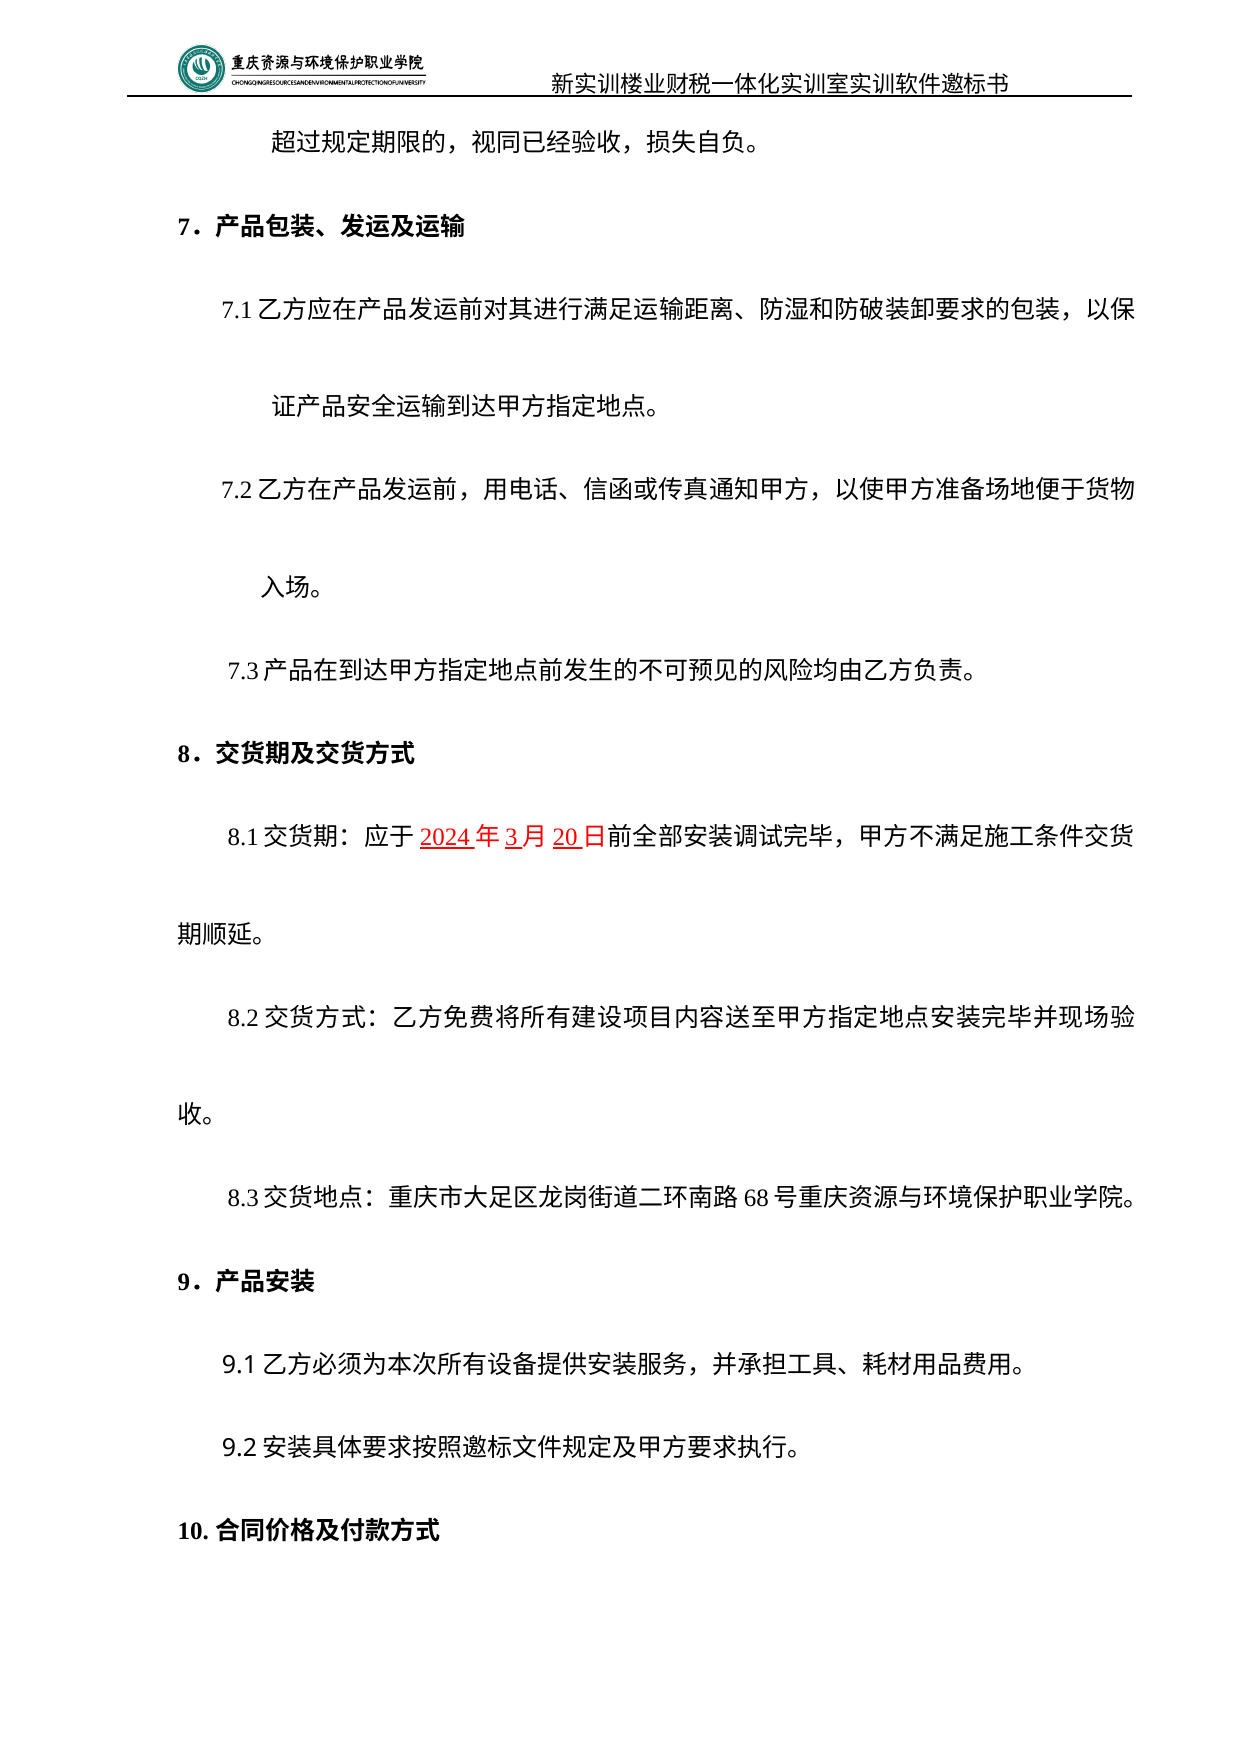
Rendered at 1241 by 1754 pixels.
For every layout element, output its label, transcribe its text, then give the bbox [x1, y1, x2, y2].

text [221, 108, 1137, 173]
text 8.1交货期：应于2024年3月20日前全部安装调试完毕，甲方不满足施工条件交货期顺延。 [177, 802, 1137, 965]
text 7.3产品在到达甲方指定地点前发生的不可预见的风险均由乙方负责。 [177, 636, 1137, 701]
picture [177, 44, 427, 93]
text 8.2交货方式：乙方免费将所有建设项目内容送至甲方指定地点安装完毕并现场验收。 [177, 983, 1137, 1145]
text 10. 合同价格及付款方式 [177, 1496, 1137, 1561]
text 7．产品包装、发运及运输 [177, 192, 1137, 257]
text 9.1乙方必须为本次所有设备提供安装服务，并承担工具、耗材用品费用。 [222, 1330, 1137, 1395]
text 8.3交货地点：重庆市大足区龙岗街道二环南路68号重庆资源与环境保护职业学院。 [177, 1163, 1137, 1228]
text 7.1乙方应在产品发运前对其进行满足运输距离、防湿和防破装卸要求的包装，以保证产品安全运输到达甲方指定地点。 [221, 275, 1137, 437]
text 9.2安装具体要求按照邀标文件规定及甲方要求执行。 [222, 1413, 1137, 1478]
text 8．交货期及交货方式 [177, 719, 1137, 784]
text 9．产品安装 [177, 1247, 1137, 1312]
text 7.2乙方在产品发运前，用电话、信函或传真通知甲方，以使甲方准备场地便于货物入场。 [221, 455, 1137, 618]
